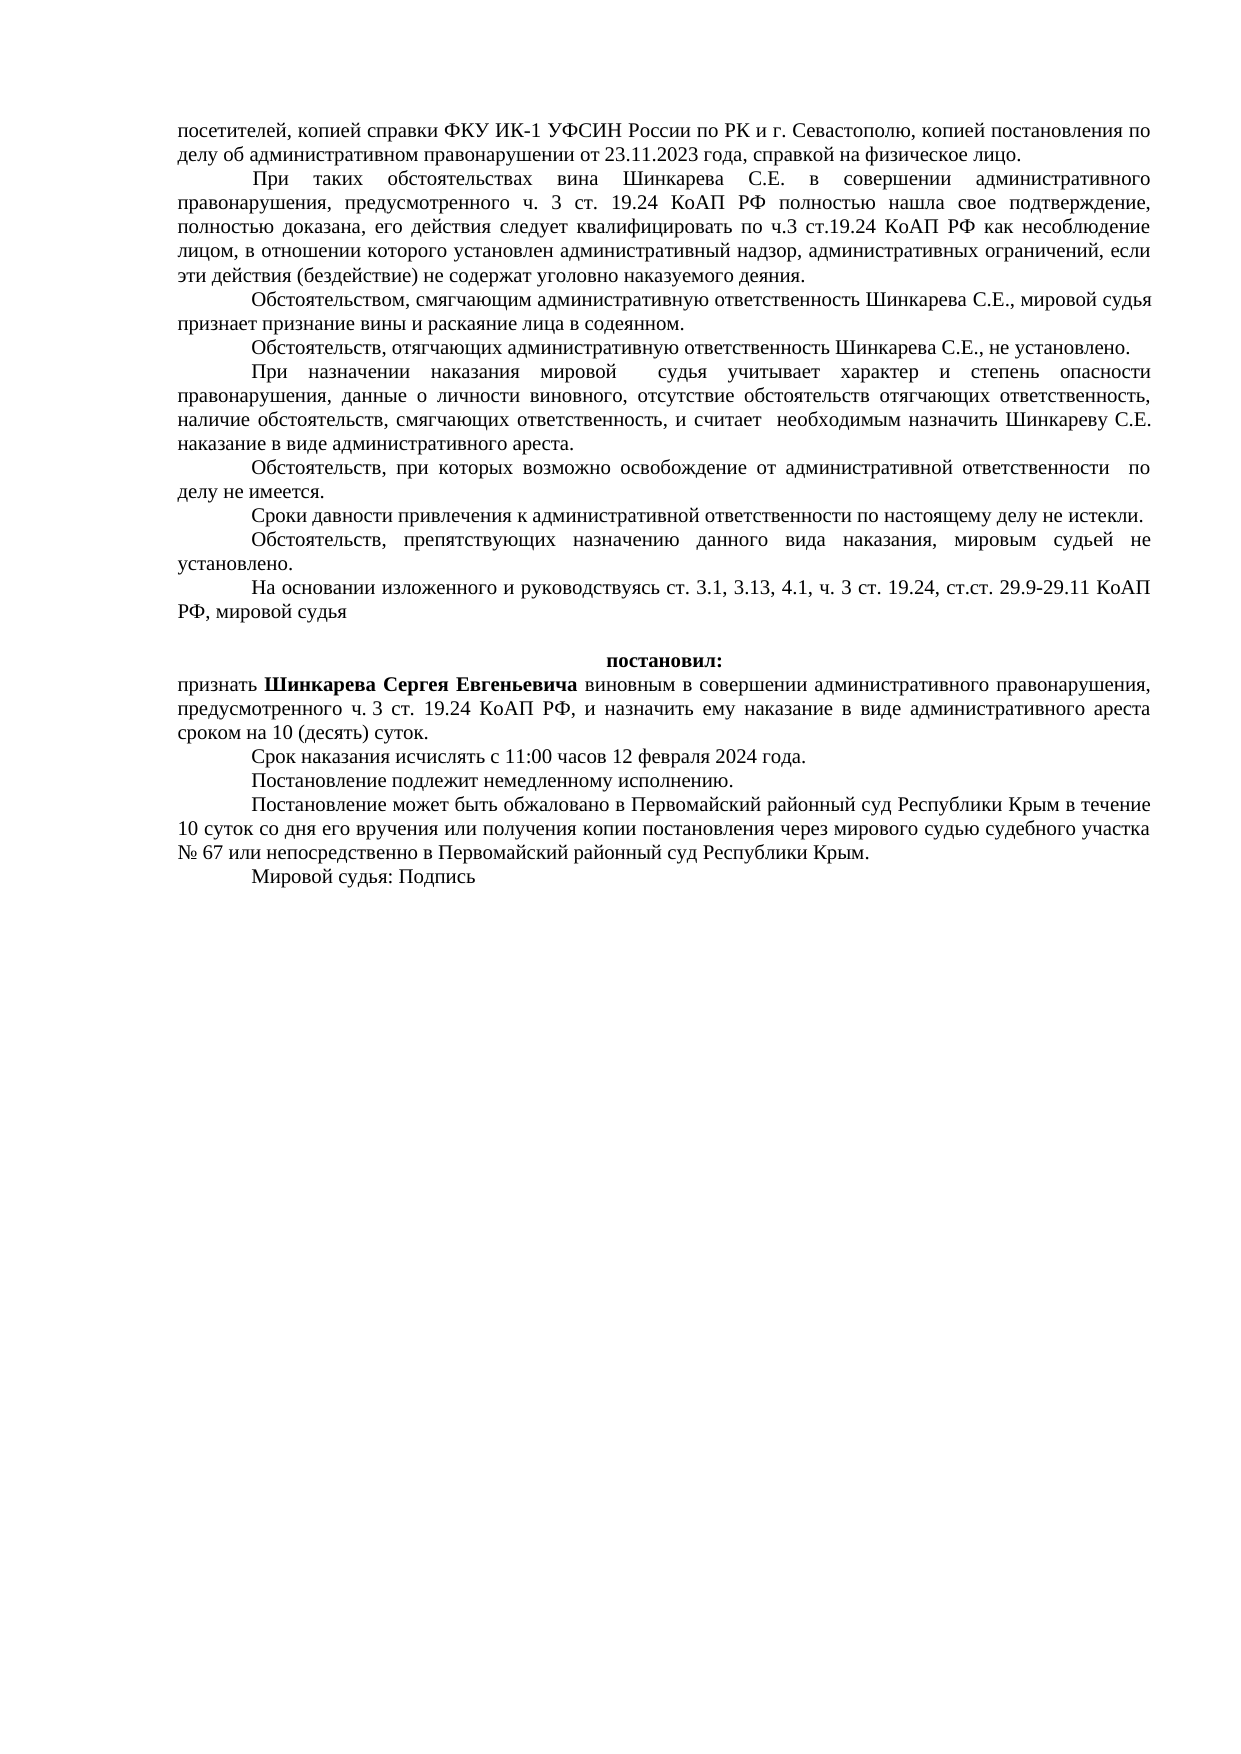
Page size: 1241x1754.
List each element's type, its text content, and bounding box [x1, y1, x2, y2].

text При назначении наказания мировой судья учитывает характер и степень опасности правонарушения, данные о личности виновного, отсутствие обстоятельств отягчающих ответственность, наличие обстоятельств, смягчающих ответственность, и считает необходимым назначить Шинкареву С.Е. наказание в виде административного ареста. [177, 359, 1152, 455]
text Обстоятельств, отягчающих административную ответственность Шинкарева С.Е., не установлено. [177, 335, 1152, 359]
text На основании изложенного и руководствуясь ст. 3.1, 3.13, 4.1, ч. 3 ст. 19.24, ст.ст. 29.9-29.11 КоАП РФ, мировой судья [177, 575, 1152, 623]
text Обстоятельств, при которых возможно освобождение от административной ответственности по делу не имеется. [177, 455, 1152, 503]
text Обстоятельством, смягчающим административную ответственность Шинкарева С.Е., мировой судья признает признание вины и раскаяние лица в содеянном. [177, 287, 1152, 335]
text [177, 118, 1152, 166]
text постановил: [177, 647, 1152, 672]
text При таких обстоятельствах вина Шинкарева С.Е. в совершении административного правонарушения, предусмотренного ч. 3 ст. 19.24 КоАП РФ полностью нашла свое подтверждение, полностью доказана, его действия следует квалифицировать по ч.3 ст.19.24 КоАП РФ как несоблюдение лицом, в отношении которого установлен административный надзор, административных ограничений, если эти действия (бездействие) не содержат уголовно наказуемого деяния. [177, 166, 1152, 287]
text Сроки давности привлечения к административной ответственности по настоящему делу не истекли. [177, 503, 1152, 527]
text Мировой судья: Подпись [177, 864, 1152, 888]
text Постановление подлежит немедленному исполнению. [177, 768, 1152, 792]
text признать Шинкарева Сергея Евгеньевича виновным в совершении административного правонарушения, предусмотренного ч. 3 ст. 19.24 КоАП РФ, и назначить ему наказание в виде административного ареста сроком на 10 (десять) суток. [177, 672, 1152, 744]
text Обстоятельств, препятствующих назначению данного вида наказания, мировым судьей не установлено. [177, 527, 1152, 575]
text Постановление может быть обжаловано в Первомайский районный суд Республики Крым в течение 10 суток со дня его вручения или получения копии постановления через мирового судью судебного участка № 67 или непосредственно в Первомайский районный суд Республики Крым. [177, 792, 1152, 864]
text Срок наказания исчислять с 11:00 часов 12 февраля 2024 года. [177, 744, 1152, 768]
